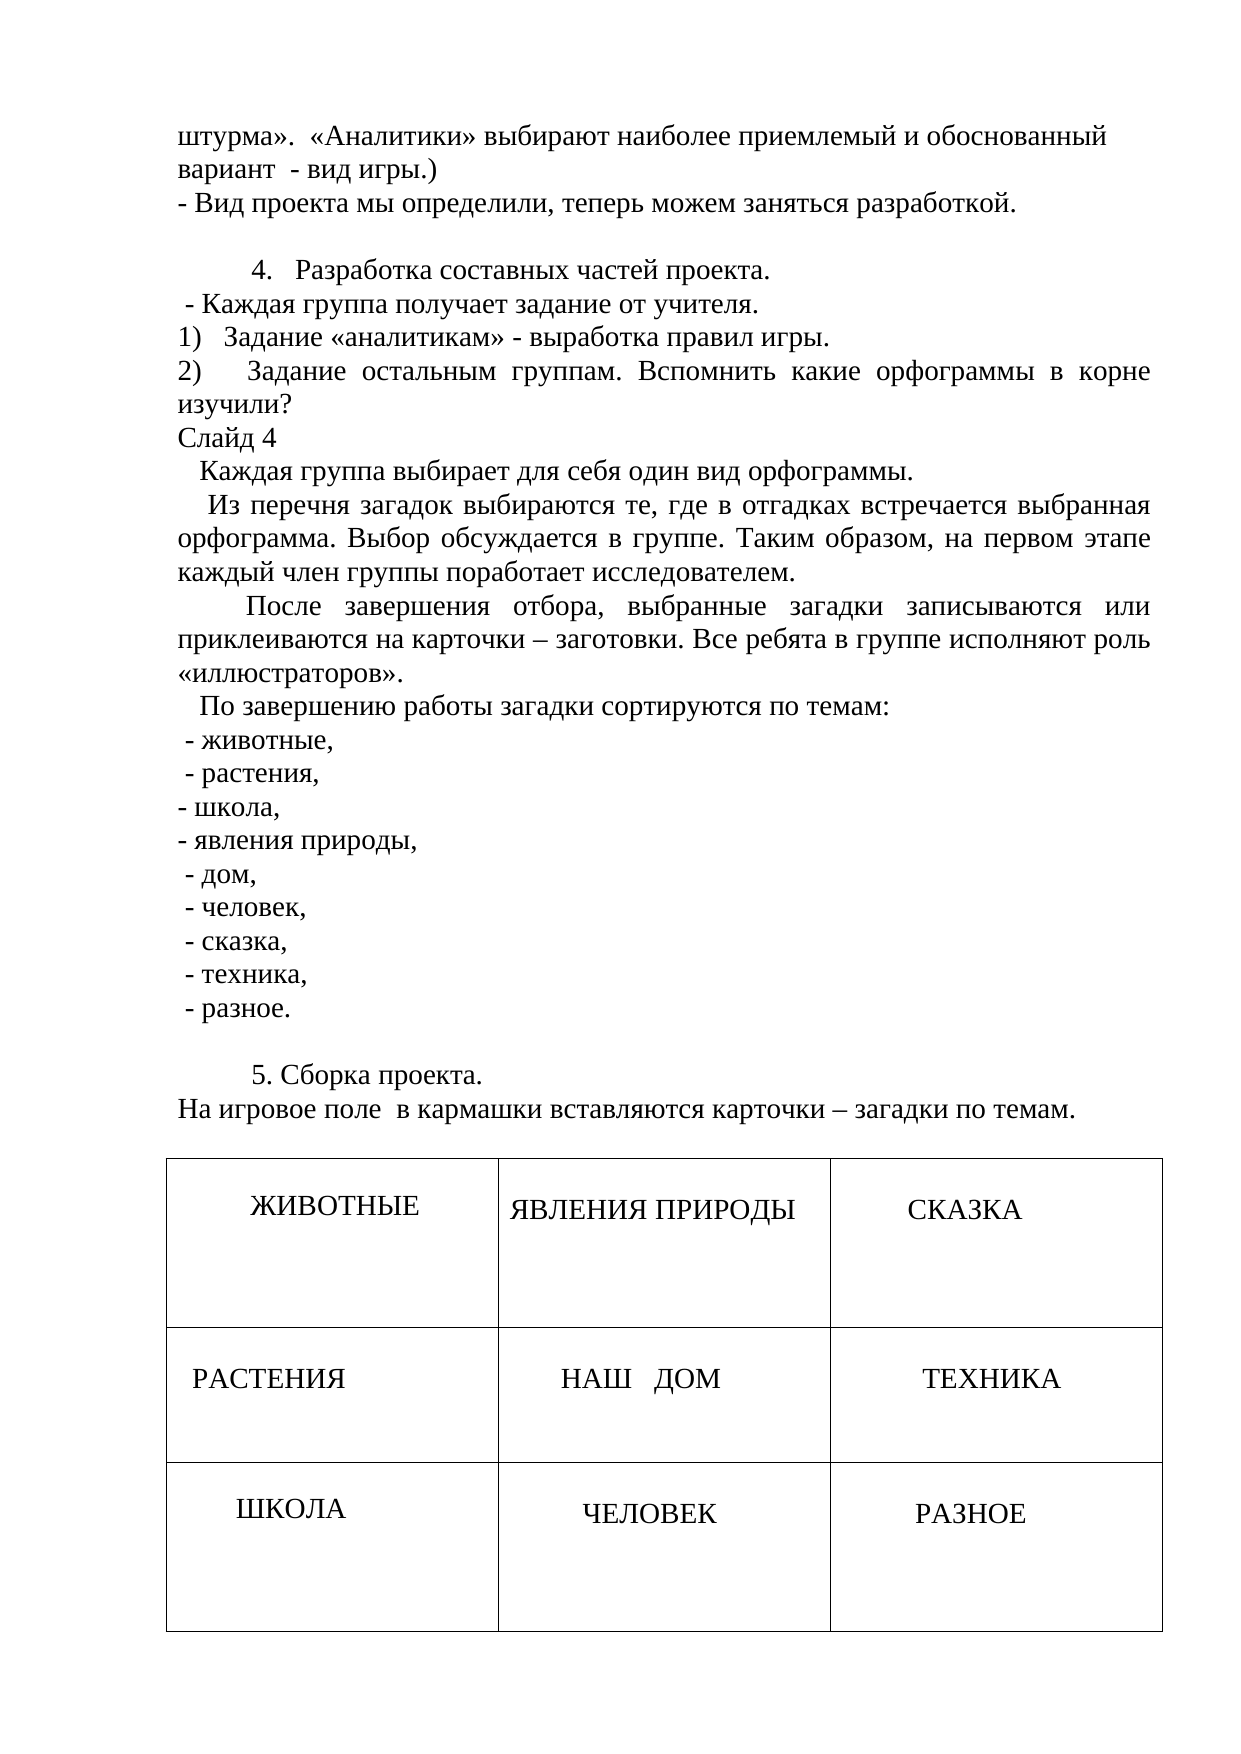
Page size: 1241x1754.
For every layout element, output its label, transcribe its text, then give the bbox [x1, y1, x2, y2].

table_cell ЧЕЛОВЕК [499, 1463, 830, 1631]
text - сказка, [177, 923, 1152, 957]
text 1) Задание «аналитикам» - выработка правил игры. [177, 319, 1152, 353]
text По завершению работы загадки сортируются по темам: [177, 688, 1152, 722]
text - дом, [177, 856, 1152, 889]
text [177, 118, 1152, 185]
table_cell ТЕХНИКА [831, 1328, 1162, 1462]
table_cell РАСТЕНИЯ [167, 1328, 498, 1462]
text 2) Задание остальным группам. Вспомнить какие орфограммы в корне изучили? [177, 353, 1152, 420]
text 4. Разработка составных частей проекта. [177, 252, 1152, 286]
text - разное. [177, 990, 1152, 1024]
text После завершения отбора, выбранные загадки записываются или приклеиваются на карточки – заготовки. Все ребята в группе исполняют роль «иллюстраторов». [177, 588, 1152, 688]
text - техника, [177, 957, 1152, 990]
text 5. Сборка проекта. [177, 1057, 1152, 1091]
text - школа, [177, 789, 1152, 822]
text - Вид проекта мы определили, теперь можем заняться разработкой. [177, 185, 1152, 219]
text - растения, [177, 755, 1152, 789]
text - человек, [177, 889, 1152, 923]
text Из перечня загадок выбираются те, где в отгадках встречается выбранная орфограмма. Выбор обсуждается в группе. Таким образом, на первом этапе каждый член группы поработает исследователем. [177, 487, 1152, 588]
text - явления природы, [177, 822, 1152, 856]
table_cell НАШ ДОМ [499, 1328, 830, 1462]
text - Каждая группа получает задание от учителя. [177, 286, 1152, 319]
text - животные, [177, 722, 1152, 755]
text Каждая группа выбирает для себя один вид орфограммы. [177, 453, 1152, 487]
table_header ЖИВОТНЫЕ [167, 1159, 498, 1327]
table_cell ШКОЛА [167, 1463, 498, 1631]
text Слайд 4 [177, 420, 1152, 453]
text На игровое поле в кармашки вставляются карточки – загадки по темам. [177, 1091, 1152, 1124]
table_header СКАЗКА [831, 1159, 1162, 1327]
table_cell РАЗНОЕ [831, 1463, 1162, 1631]
table_header ЯВЛЕНИЯ ПРИРОДЫ [499, 1159, 830, 1327]
